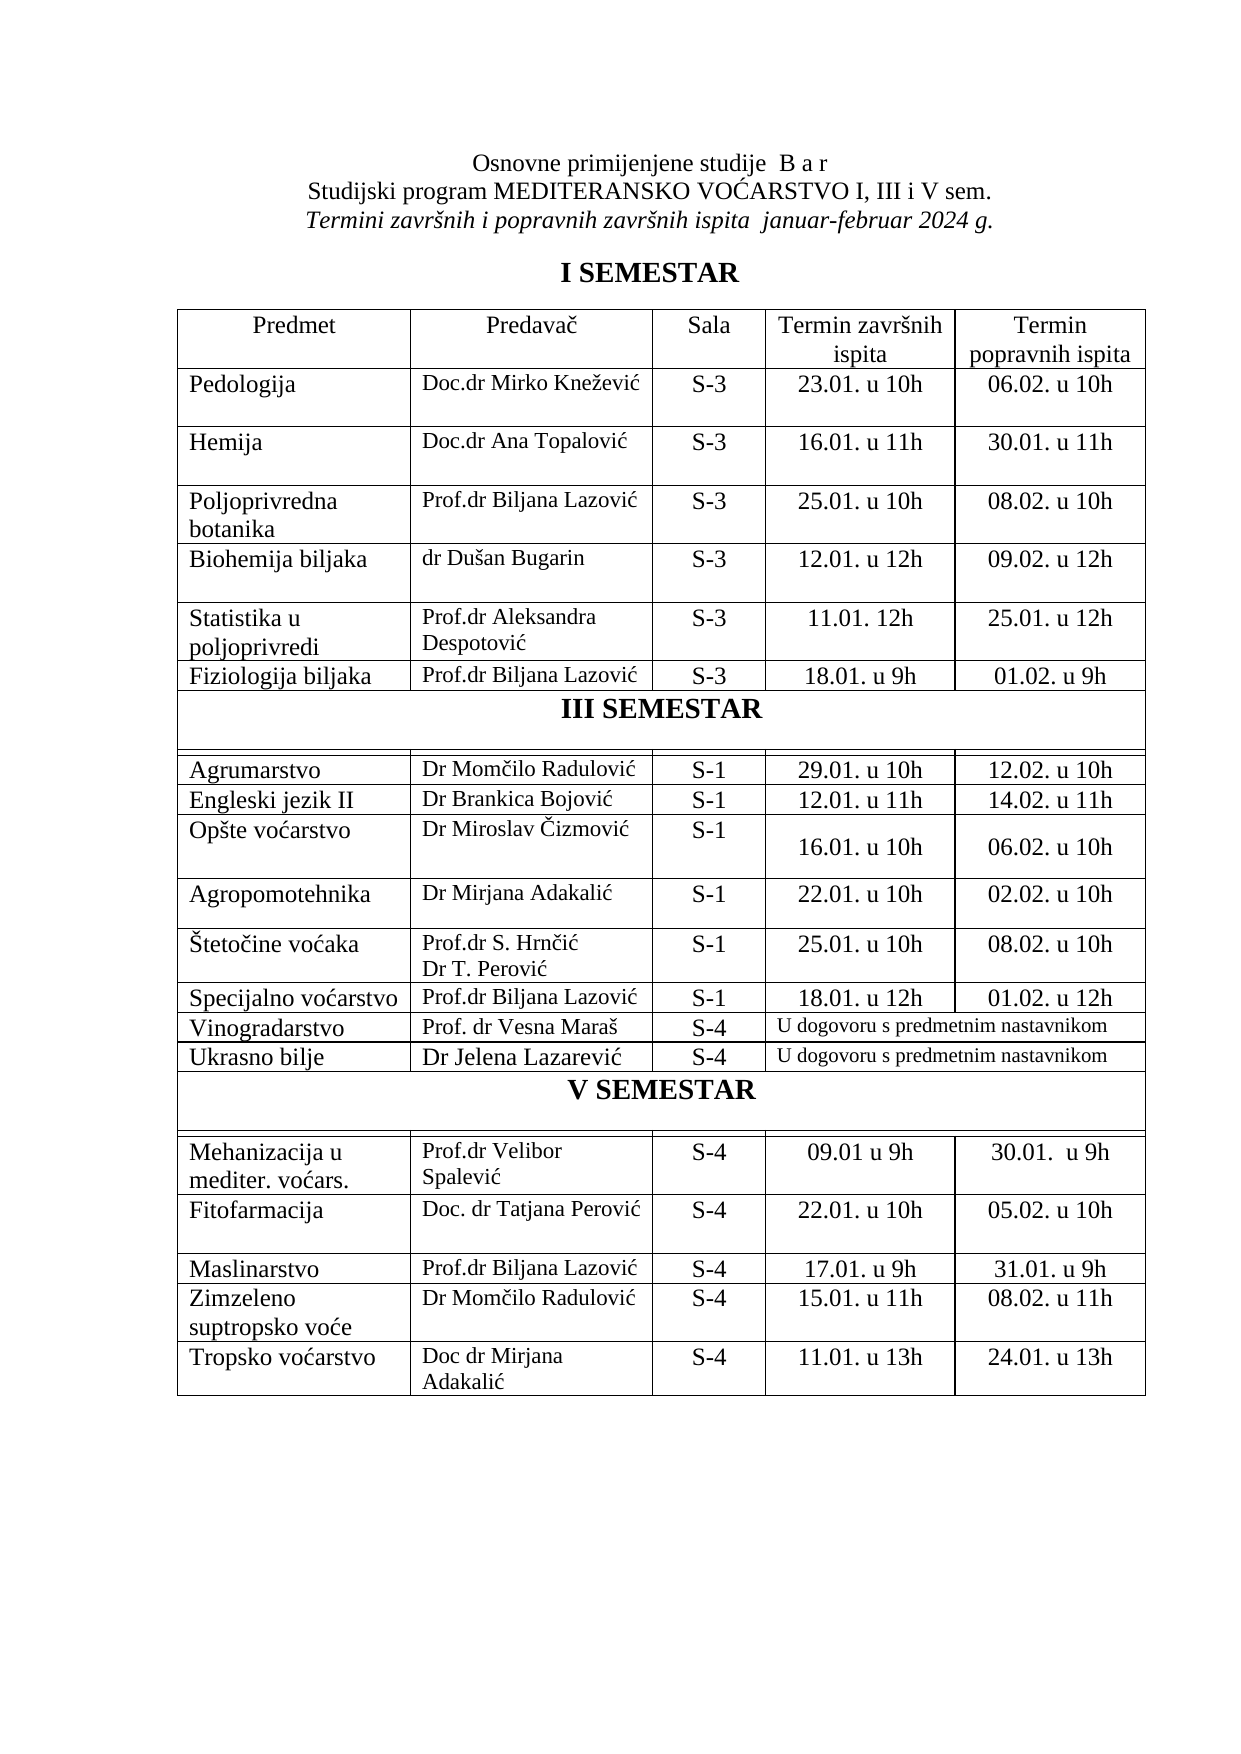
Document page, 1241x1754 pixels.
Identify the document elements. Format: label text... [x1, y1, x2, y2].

table_cell Specijalno voćarstvo [178, 983, 410, 1012]
text Osnovne primijenjene studije B a r Studijski program MEDITERANSKO VOĆARSTVO I, III i V sem. Termini završnih i popravnih završnih ispita januar-februar 2024 g. [177, 148, 1122, 234]
table_cell 18.01. u 9h [766, 661, 954, 690]
table_cell 16.01. u 10h [766, 815, 954, 878]
table_cell Doc dr Mirjana Adakalić [411, 1342, 652, 1395]
table_cell 29.01. u 10h [766, 756, 954, 784]
table_cell S-3 [653, 603, 765, 660]
table_cell [766, 1131, 1145, 1136]
table_cell S-3 [653, 427, 765, 485]
table_cell Fiziologija biljaka [178, 661, 410, 690]
table_cell III SEMESTAR [178, 691, 1145, 749]
table_cell S-4 [653, 1254, 765, 1282]
table_cell 22.01. u 10h [766, 879, 954, 928]
table_cell S-3 [653, 369, 765, 426]
table_cell Opšte voćarstvo [178, 815, 410, 878]
table_cell 25.01. u 10h [766, 486, 954, 543]
table_cell Prof.dr Biljana Lazović [411, 983, 652, 1012]
table_cell 16.01. u 11h [766, 427, 954, 485]
table_cell 31.01. u 9h [956, 1254, 1145, 1282]
table_cell 12.02. u 10h [956, 756, 1145, 784]
table_cell 18.01. u 12h [766, 983, 954, 1012]
table_cell [653, 750, 765, 754]
table_cell S-4 [653, 1195, 765, 1253]
table_cell [411, 750, 652, 754]
table_cell [178, 1131, 410, 1136]
table_cell Tropsko voćarstvo [178, 1342, 410, 1395]
table_cell Dr Miroslav Čizmović [411, 815, 652, 878]
table_cell 30.01. u 9h [956, 1137, 1145, 1194]
table_cell Prof.dr Velibor Spalević [411, 1137, 652, 1194]
table_cell S-1 [653, 756, 765, 784]
table_cell 01.02. u 12h [956, 983, 1145, 1012]
table_cell V SEMESTAR [178, 1072, 1145, 1130]
table_cell S-3 [653, 486, 765, 543]
table_cell [178, 750, 410, 754]
table_cell 23.01. u 10h [766, 369, 954, 426]
table_cell Prof.dr S. Hrnčić Dr T. Perović [411, 929, 652, 982]
table_cell S-1 [653, 929, 765, 982]
table_cell Agrumarstvo [178, 756, 410, 784]
table_cell S-1 [653, 983, 765, 1012]
table_cell U dogovoru s predmetnim nastavnikom [766, 1013, 1145, 1041]
table_header Termin završnih ispita [766, 310, 954, 368]
table_header Termin popravnih ispita [956, 310, 1145, 368]
table_cell Prof.dr Aleksandra Despotović [411, 603, 652, 660]
table_cell Dr Mirjana Adakalić [411, 879, 652, 928]
table_cell 14.02. u 11h [956, 785, 1145, 814]
table_cell Štetočine voćaka [178, 929, 410, 982]
table_cell [411, 1131, 652, 1136]
table_header Sala [653, 310, 765, 368]
table_cell 08.02. u 10h [956, 486, 1145, 543]
table_cell Dr Momčilo Radulović [411, 1284, 652, 1341]
table_cell Dr Brankica Bojović [411, 785, 652, 814]
table_cell S-3 [653, 544, 765, 602]
table_cell 08.02. u 11h [956, 1284, 1145, 1341]
table_cell Doc.dr Ana Topalović [411, 427, 652, 485]
table_cell Poljoprivredna botanika [178, 486, 410, 543]
table_cell Agropomotehnika [178, 879, 410, 928]
table_cell 01.02. u 9h [956, 661, 1145, 690]
table_header Predmet [178, 310, 410, 368]
table_cell dr Dušan Bugarin [411, 544, 652, 602]
table_cell S-1 [653, 785, 765, 814]
table_cell Prof.dr Biljana Lazović [411, 661, 652, 690]
table_cell S-1 [653, 879, 765, 928]
table_cell S-4 [653, 1342, 765, 1395]
table_cell S-4 [653, 1043, 765, 1071]
table_cell S-4 [653, 1284, 765, 1341]
table_cell 09.01 u 9h [766, 1137, 954, 1194]
table_cell [653, 1131, 765, 1136]
table_cell 11.01. u 13h [766, 1342, 954, 1395]
table_cell 05.02. u 10h [956, 1195, 1145, 1253]
table_cell 25.01. u 12h [956, 603, 1145, 660]
table_cell Prof.dr Biljana Lazović [411, 1254, 652, 1282]
table_cell 11.01. 12h [766, 603, 954, 660]
table_cell Mehanizacija u mediter. voćars. [178, 1137, 410, 1194]
table_cell Prof.dr Biljana Lazović [411, 486, 652, 543]
table_header Predavač [411, 310, 652, 368]
table_cell Biohemija biljaka [178, 544, 410, 602]
table_cell 06.02. u 10h [956, 815, 1145, 878]
table_cell 08.02. u 10h [956, 929, 1145, 982]
table_cell Prof. dr Vesna Maraš [411, 1013, 652, 1041]
table_cell [956, 750, 1145, 754]
table_cell Fitofarmacija [178, 1195, 410, 1253]
table_cell 12.01. u 11h [766, 785, 954, 814]
table_cell Pedologija [178, 369, 410, 426]
table_cell Maslinarstvo [178, 1254, 410, 1282]
table_cell [766, 750, 954, 754]
table_cell 30.01. u 11h [956, 427, 1145, 485]
table_cell Ukrasno bilje [178, 1043, 410, 1071]
table_cell Zimzeleno suptropsko voće [178, 1284, 410, 1341]
table_cell S-4 [653, 1013, 765, 1041]
table_cell S-3 [653, 661, 765, 690]
table_cell Hemija [178, 427, 410, 485]
table_cell 17.01. u 9h [766, 1254, 954, 1282]
table_cell S-1 [653, 815, 765, 878]
table_cell S-4 [653, 1137, 765, 1194]
table_cell Statistika u poljoprivredi [178, 603, 410, 660]
table_cell U dogovoru s predmetnim nastavnikom [766, 1043, 1145, 1071]
table_cell Dr Momčilo Radulović [411, 756, 652, 784]
table_cell 09.02. u 12h [956, 544, 1145, 602]
table_cell Doc. dr Tatjana Perović [411, 1195, 652, 1253]
table_cell 15.01. u 11h [766, 1284, 954, 1341]
table_cell 22.01. u 10h [766, 1195, 954, 1253]
table_cell 24.01. u 13h [956, 1342, 1145, 1395]
table_cell Doc.dr Mirko Knežević [411, 369, 652, 426]
text I SEMESTAR [177, 255, 1122, 288]
table_cell Engleski jezik II [178, 785, 410, 814]
table_cell 06.02. u 10h [956, 369, 1145, 426]
table_cell 12.01. u 12h [766, 544, 954, 602]
table_cell 25.01. u 10h [766, 929, 954, 982]
table_cell Dr Jelena Lazarević [411, 1043, 652, 1071]
table_cell Vinogradarstvo [178, 1013, 410, 1041]
table_cell 02.02. u 10h [956, 879, 1145, 928]
